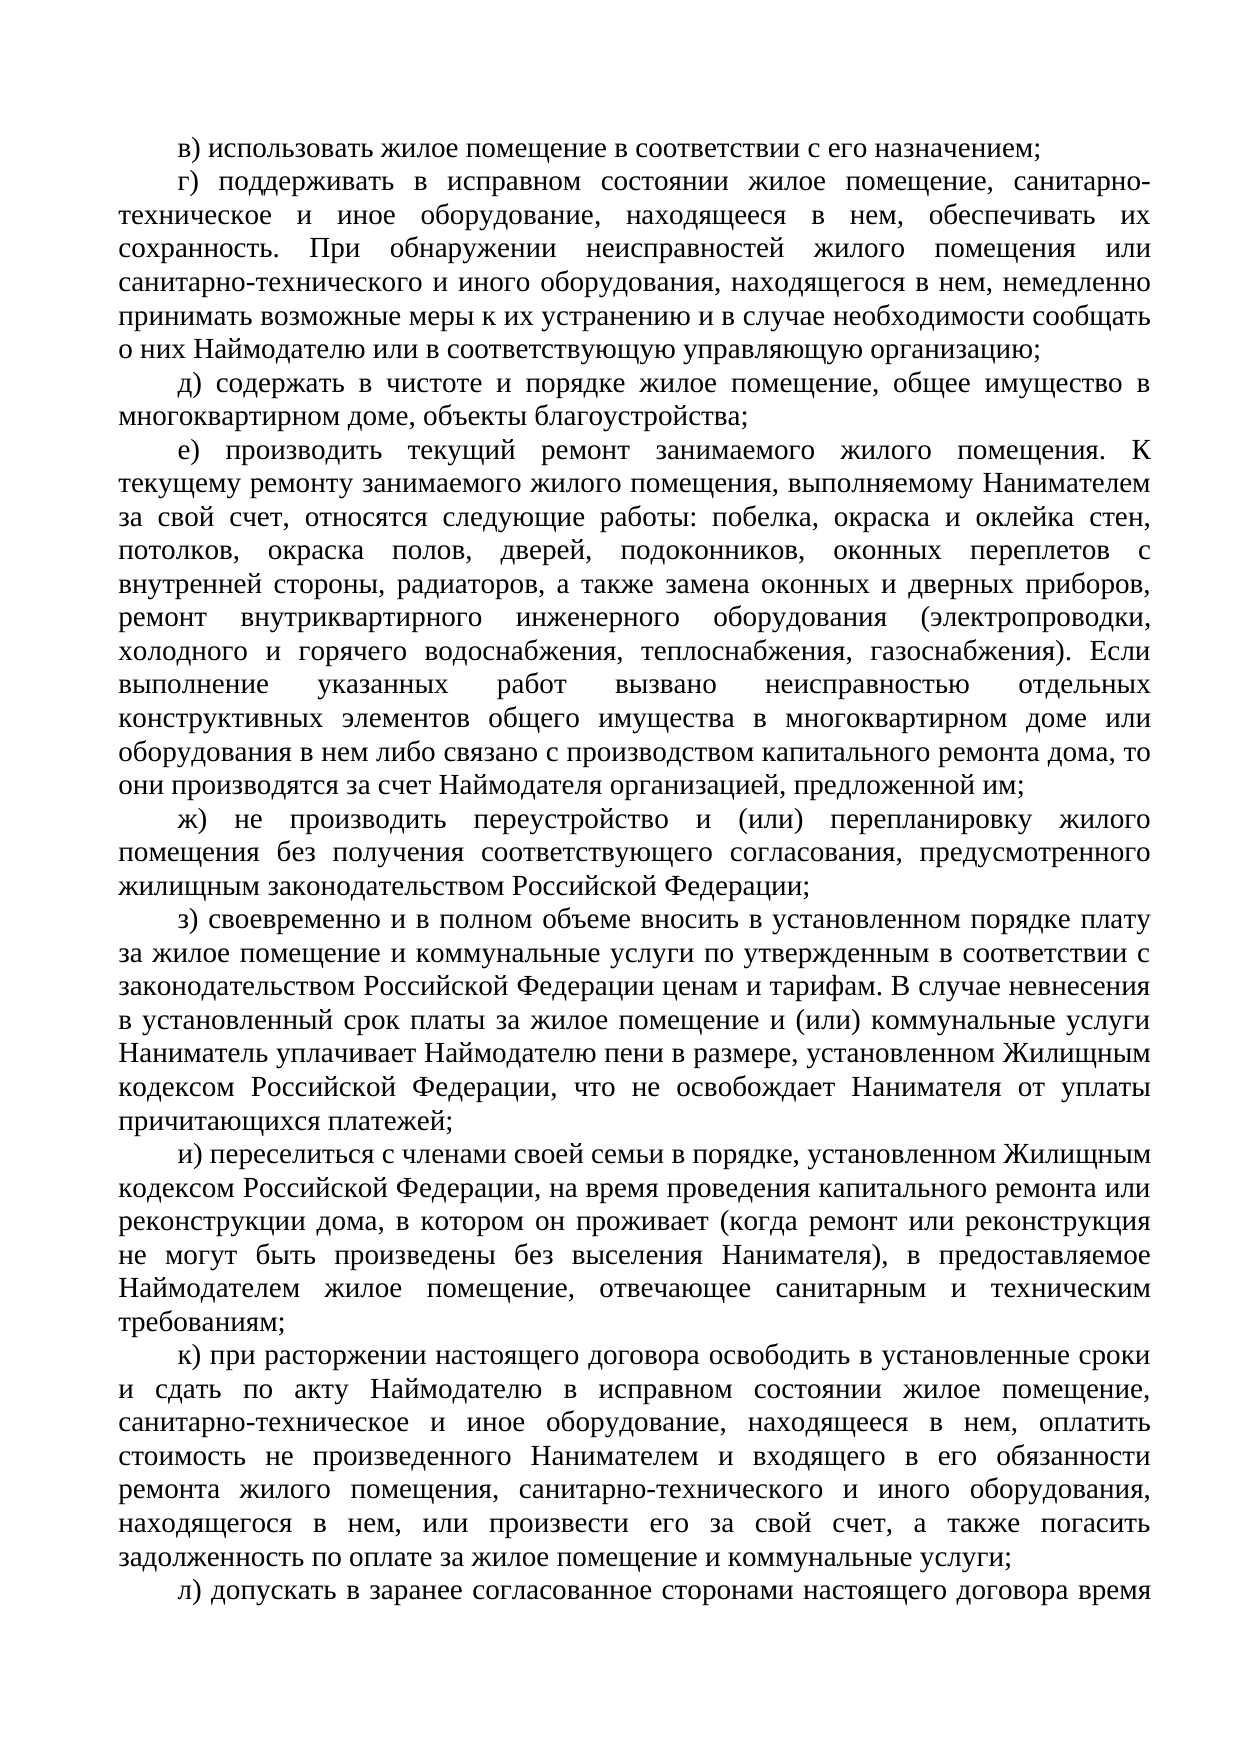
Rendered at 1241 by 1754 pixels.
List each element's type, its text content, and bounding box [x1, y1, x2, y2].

text з) своевременно и в полном объеме вносить в установленном порядке плату за жилое помещение и коммунальные услуги по утвержденным в соответствии с законодательством Российской Федерации ценам и тарифам. В случае невнесения в установленный срок платы за жилое помещение и (или) коммунальные услуги Наниматель уплачивает Наймодателю пени в размере, установленном Жилищным кодексом Российской Федерации, что не освобождает Нанимателя от уплаты причитающихся платежей; [118, 901, 1152, 1136]
text в) использовать жилое помещение в соответствии с его назначением; [118, 130, 1152, 163]
text г) поддерживать в исправном состоянии жилое помещение, санитарно-техническое и иное оборудование, находящееся в нем, обеспечивать их сохранность. При обнаружении неисправностей жилого помещения или санитарно-технического и иного оборудования, находящегося в нем, немедленно принимать возможные меры к их устранению и в случае необходимости сообщать о них Наймодателю или в соответствующую управляющую организацию; [118, 163, 1152, 365]
text и) переселиться с членами своей семьи в порядке, установленном Жилищным кодексом Российской Федерации, на время проведения капитального ремонта или реконструкции дома, в котором он проживает (когда ремонт или реконструкция не могут быть произведены без выселения Нанимателя), в предоставляемое Наймодателем жилое помещение, отвечающее санитарным и техническим требованиям; [118, 1136, 1152, 1337]
text е) производить текущий ремонт занимаемого жилого помещения. К текущему ремонту занимаемого жилого помещения, выполняемому Нанимателем за свой счет, относятся следующие работы: побелка, окраска и оклейка стен, потолков, окраска полов, дверей, подоконников, оконных переплетов с внутренней стороны, радиаторов, а также замена оконных и дверных приборов, ремонт внутриквартирного инженерного оборудования (электропроводки, холодного и горячего водоснабжения, теплоснабжения, газоснабжения). Если выполнение указанных работ вызвано неисправностью отдельных конструктивных элементов общего имущества в многоквартирном доме или оборудования в нем либо связано с производством капитального ремонта дома, то они производятся за счет Наймодателя организацией, предложенной им; [118, 432, 1152, 801]
text к) при расторжении настоящего договора освободить в установленные сроки и сдать по акту Наймодателю в исправном состоянии жилое помещение, санитарно-техническое и иное оборудование, находящееся в нем, оплатить стоимость не произведенного Нанимателем и входящего в его обязанности ремонта жилого помещения, санитарно-технического и иного оборудования, находящегося в нем, или произвести его за свой счет, а также погасить задолженность по оплате за жилое помещение и коммунальные услуги; [118, 1337, 1152, 1572]
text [118, 1572, 1152, 1606]
text ж) не производить переустройство и (или) перепланировку жилого помещения без получения соответствующего согласования, предусмотренного жилищным законодательством Российской Федерации; [118, 801, 1152, 901]
text д) содержать в чистоте и порядке жилое помещение, общее имущество в многоквартирном доме, объекты благоустройства; [118, 365, 1152, 432]
